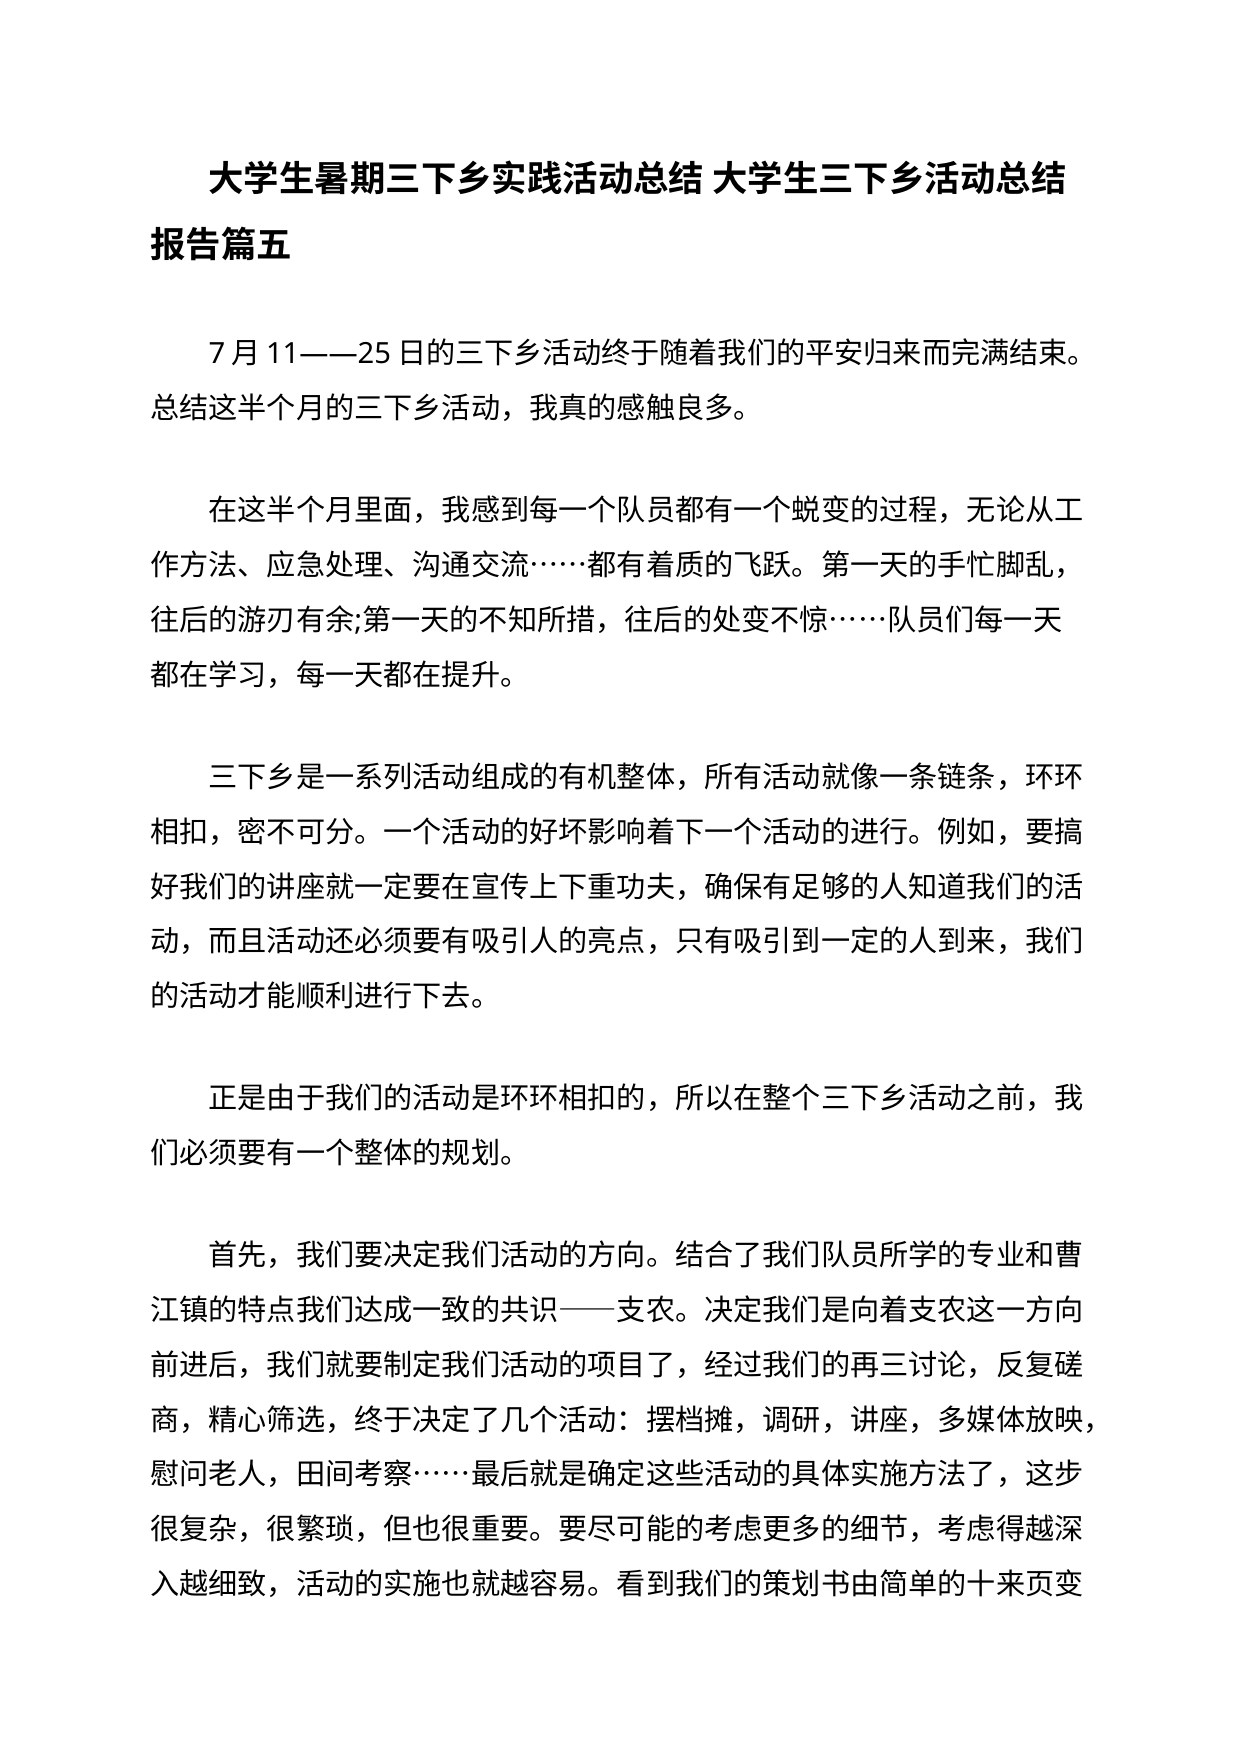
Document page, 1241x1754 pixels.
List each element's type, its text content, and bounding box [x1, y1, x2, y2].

text 三下乡是一系列活动组成的有机整体，所有活动就像一条链条，环环相扣，密不可分。一个活动的好坏影响着下一个活动的进行。例如，要搞好我们的讲座就一定要在宣传上下重功夫，确保有足够的人知道我们的活动，而且活动还必须要有吸引人的亮点，只有吸引到一定的人到来，我们的活动才能顺利进行下去。 [150, 753, 1090, 1015]
text 正是由于我们的活动是环环相扣的，所以在整个三下乡活动之前，我们必须要有一个整体的规划。 [150, 1075, 1090, 1172]
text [150, 1231, 1090, 1603]
text 7月11——25日的三下乡活动终于随着我们的平安归来而完满结束。总结这半个月的三下乡活动，我真的感触良多。 [150, 330, 1090, 427]
text 在这半个月里面，我感到每一个队员都有一个蜕变的过程，无论从工作方法、应急处理、沟通交流……都有着质的飞跃。第一天的手忙脚乱，往后的游刃有余;第一天的不知所措，往后的处变不惊……队员们每一天都在学习，每一天都在提升。 [150, 487, 1090, 694]
text 大学生暑期三下乡实践活动总结 大学生三下乡活动总结报告篇五 [150, 150, 1090, 268]
